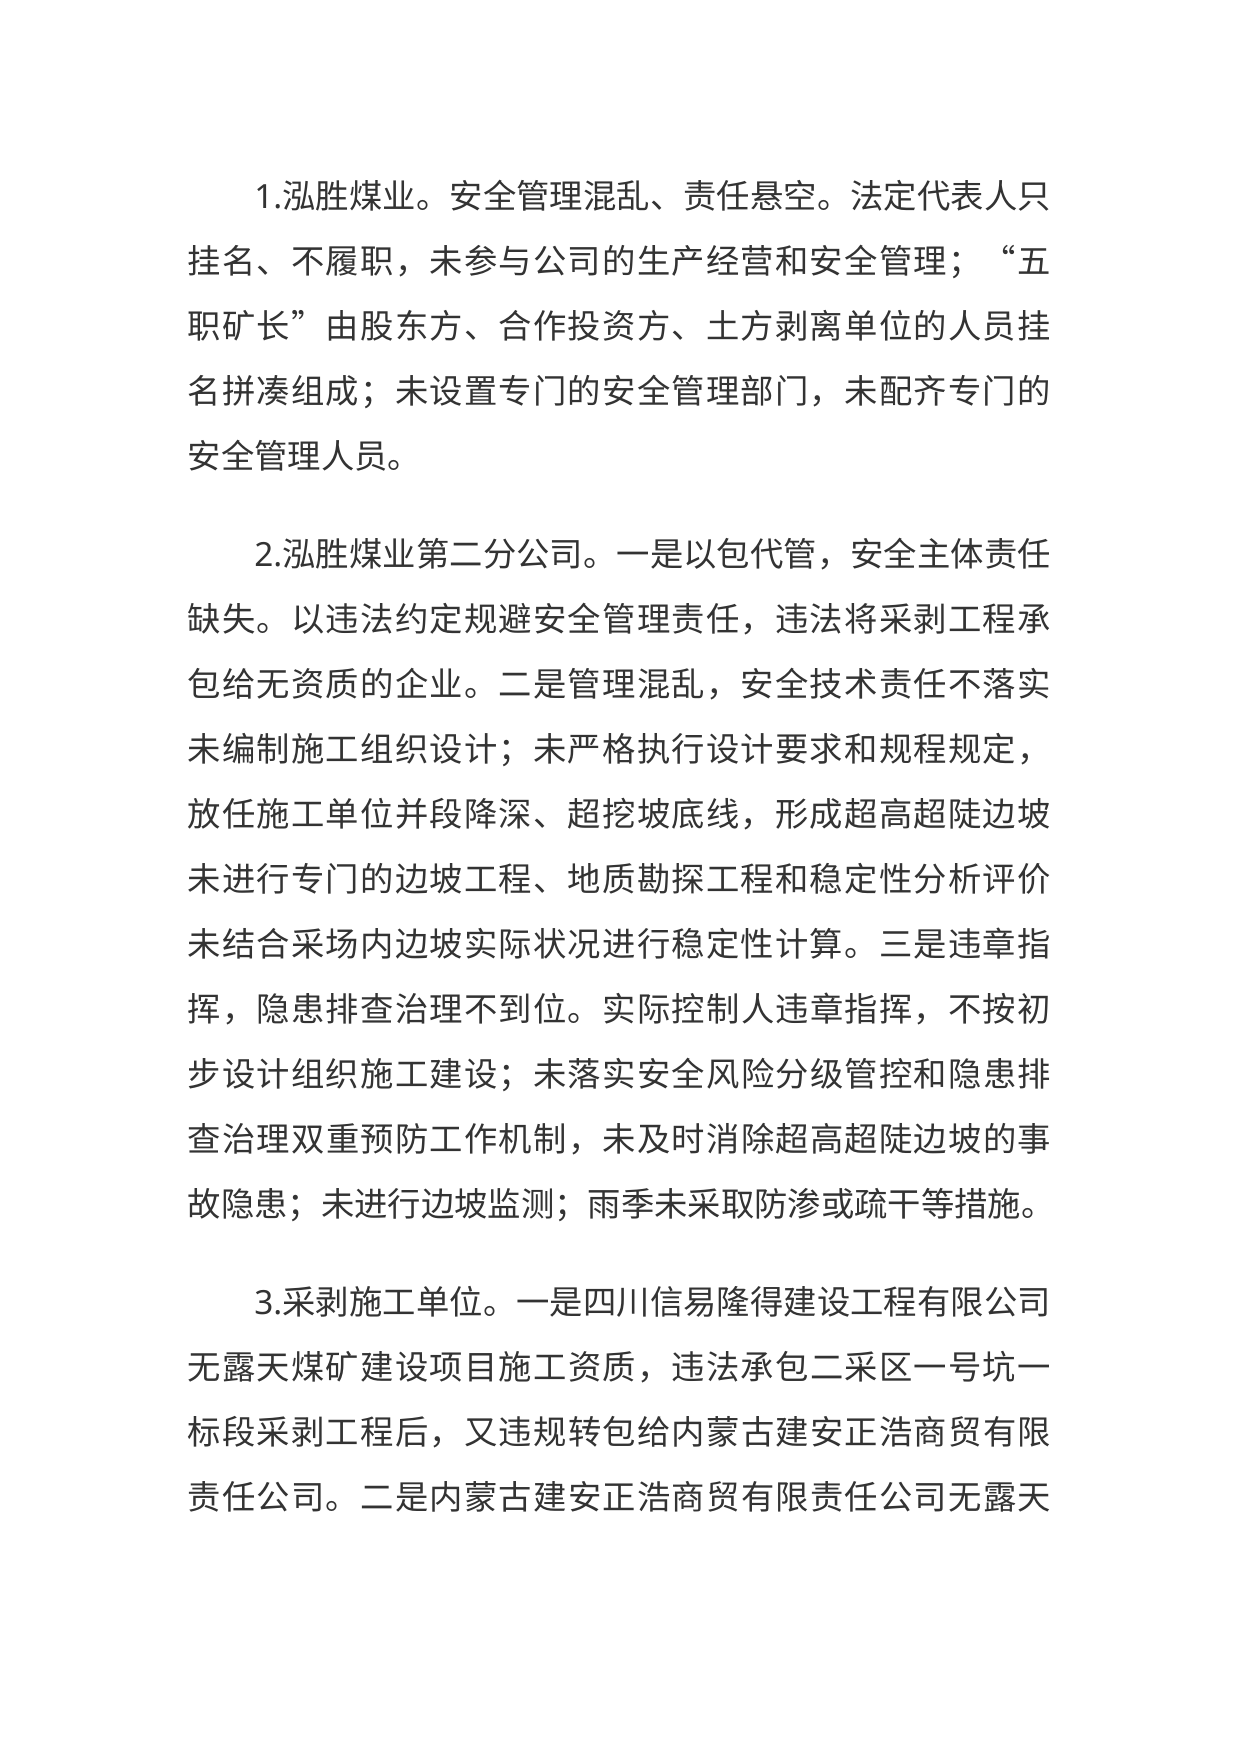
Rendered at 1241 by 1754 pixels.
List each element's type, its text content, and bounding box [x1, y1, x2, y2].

text 2.泓胜煤业第二分公司。一是以包代管，安全主体责任缺失。以违法约定规避安全管理责任，违法将采剥工程承包给无资质的企业。二是管理混乱，安全技术责任不落实。未编制施工组织设计；未严格执行设计要求和规程规定，放任施工单位并段降深、超挖坡底线，形成超高超陡边坡；未进行专门的边坡工程、地质勘探工程和稳定性分析评价，未结合采场内边坡实际状况进行稳定性计算。三是违章指挥，隐患排查治理不到位。实际控制人违章指挥，不按初步设计组织施工建设；未落实安全风险分级管控和隐患排查治理双重预防工作机制，未及时消除超高超陡边坡的事故隐患；未进行边坡监测；雨季未采取防渗或疏干等措施。 [187, 519, 1053, 1234]
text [187, 1267, 1053, 1527]
text 1.泓胜煤业。安全管理混乱、责任悬空。法定代表人只挂名、不履职，未参与公司的生产经营和安全管理；“五职矿长”由股东方、合作投资方、土方剥离单位的人员挂名拼凑组成；未设置专门的安全管理部门，未配齐专门的安全管理人员。 [187, 162, 1053, 487]
